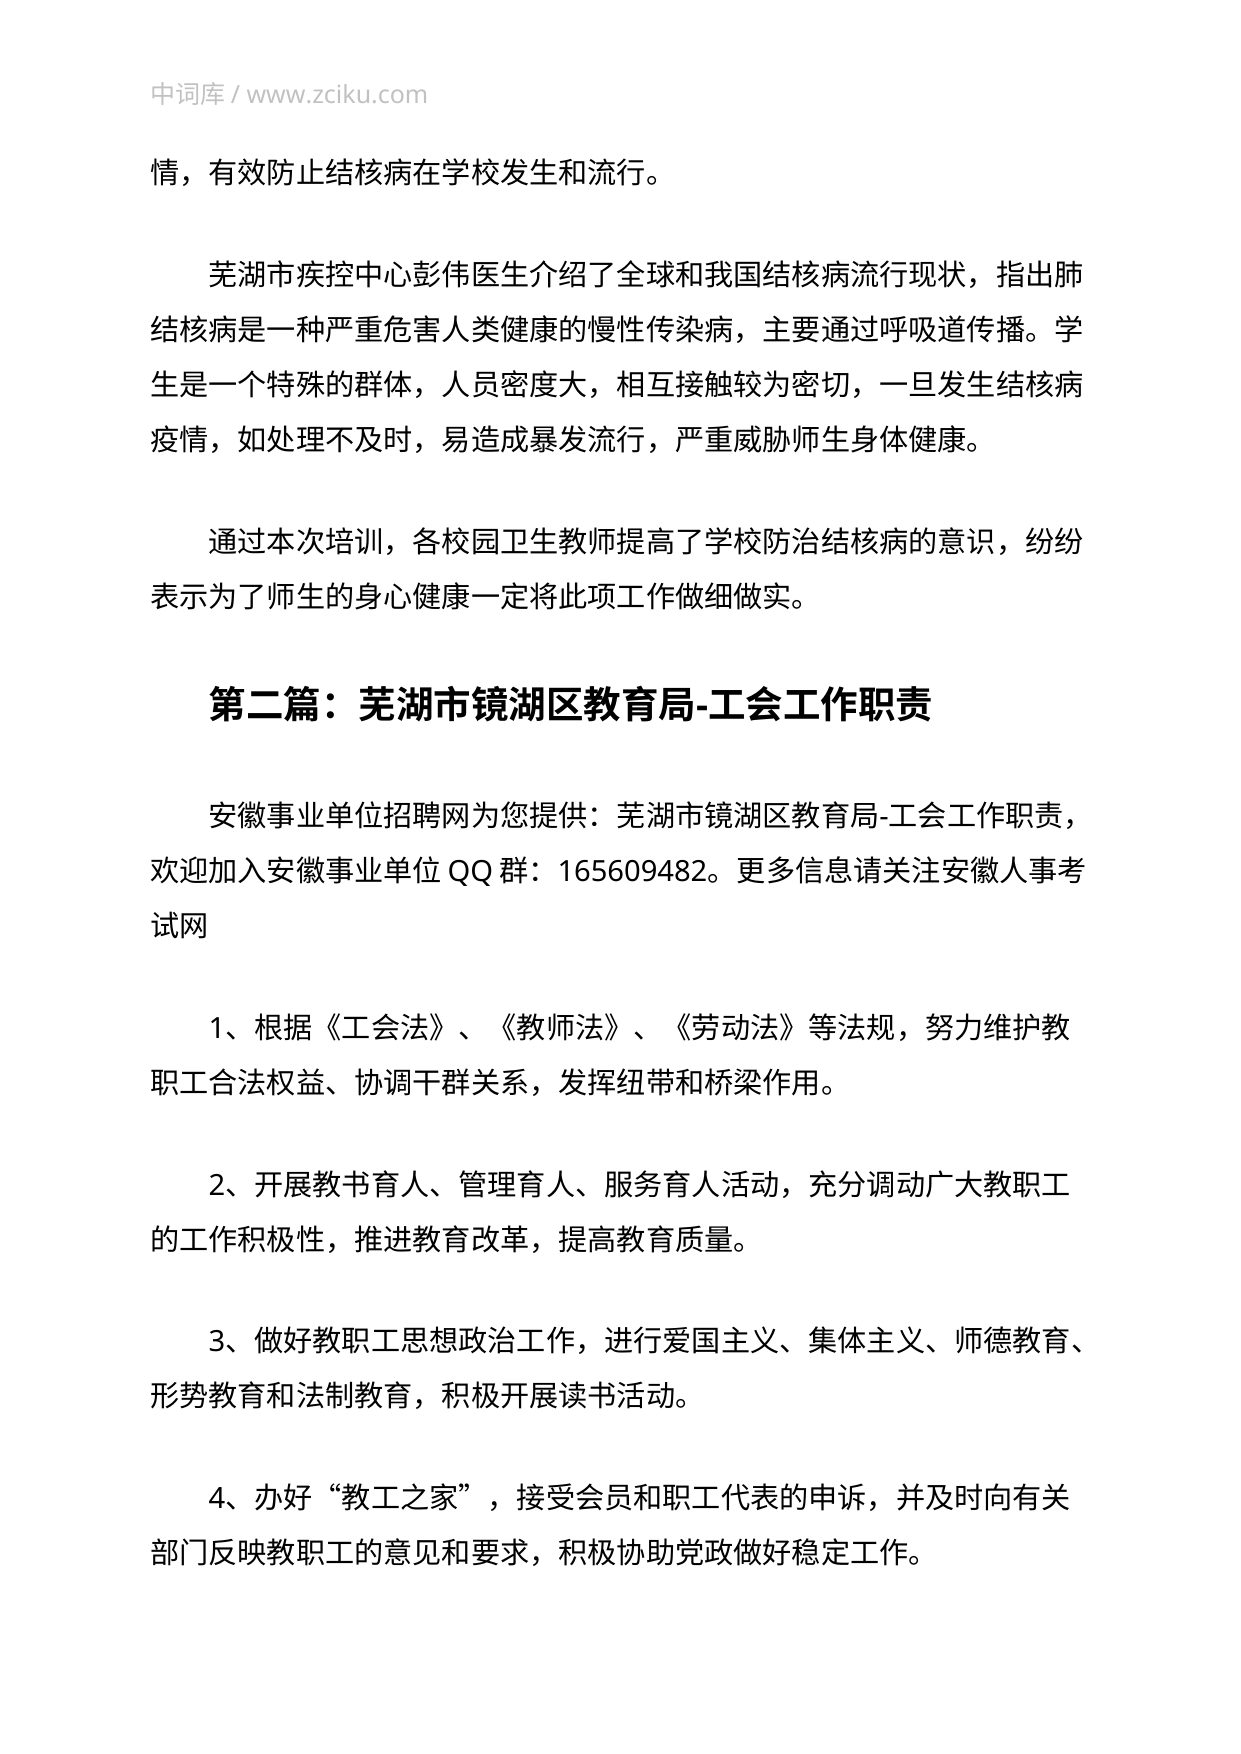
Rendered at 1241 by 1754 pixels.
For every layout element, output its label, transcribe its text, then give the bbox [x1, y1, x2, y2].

text 第二篇：芜湖市镜湖区教育局-工会工作职责 [150, 675, 1090, 729]
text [150, 150, 1090, 192]
text 3、做好教职工思想政治工作，进行爱国主义、集体主义、师德教育、形势教育和法制教育，积极开展读书活动。 [150, 1318, 1090, 1415]
text 1、根据《工会法》、《教师法》、《劳动法》等法规，努力维护教职工合法权益、协调干群关系，发挥纽带和桥梁作用。 [150, 1004, 1090, 1102]
text 芜湖市疾控中心彭伟医生介绍了全球和我国结核病流行现状，指出肺结核病是一种严重危害人类健康的慢性传染病，主要通过呼吸道传播。学生是一个特殊的群体，人员密度大，相互接触较为密切，一旦发生结核病疫情，如处理不及时，易造成暴发流行，严重威胁师生身体健康。 [150, 252, 1090, 459]
text 2、开展教书育人、管理育人、服务育人活动，充分调动广大教职工的工作积极性，推进教育改革，提高教育质量。 [150, 1161, 1090, 1258]
text 通过本次培训，各校园卫生教师提高了学校防治结核病的意识，纷纷表示为了师生的身心健康一定将此项工作做细做实。 [150, 518, 1090, 615]
text 4、办好“教工之家”，接受会员和职工代表的申诉，并及时向有关部门反映教职工的意见和要求，积极协助党政做好稳定工作。 [150, 1474, 1090, 1572]
text 安徽事业单位招聘网为您提供：芜湖市镜湖区教育局-工会工作职责，欢迎加入安徽事业单位QQ群：165609482。更多信息请关注安徽人事考试网 [150, 792, 1090, 945]
